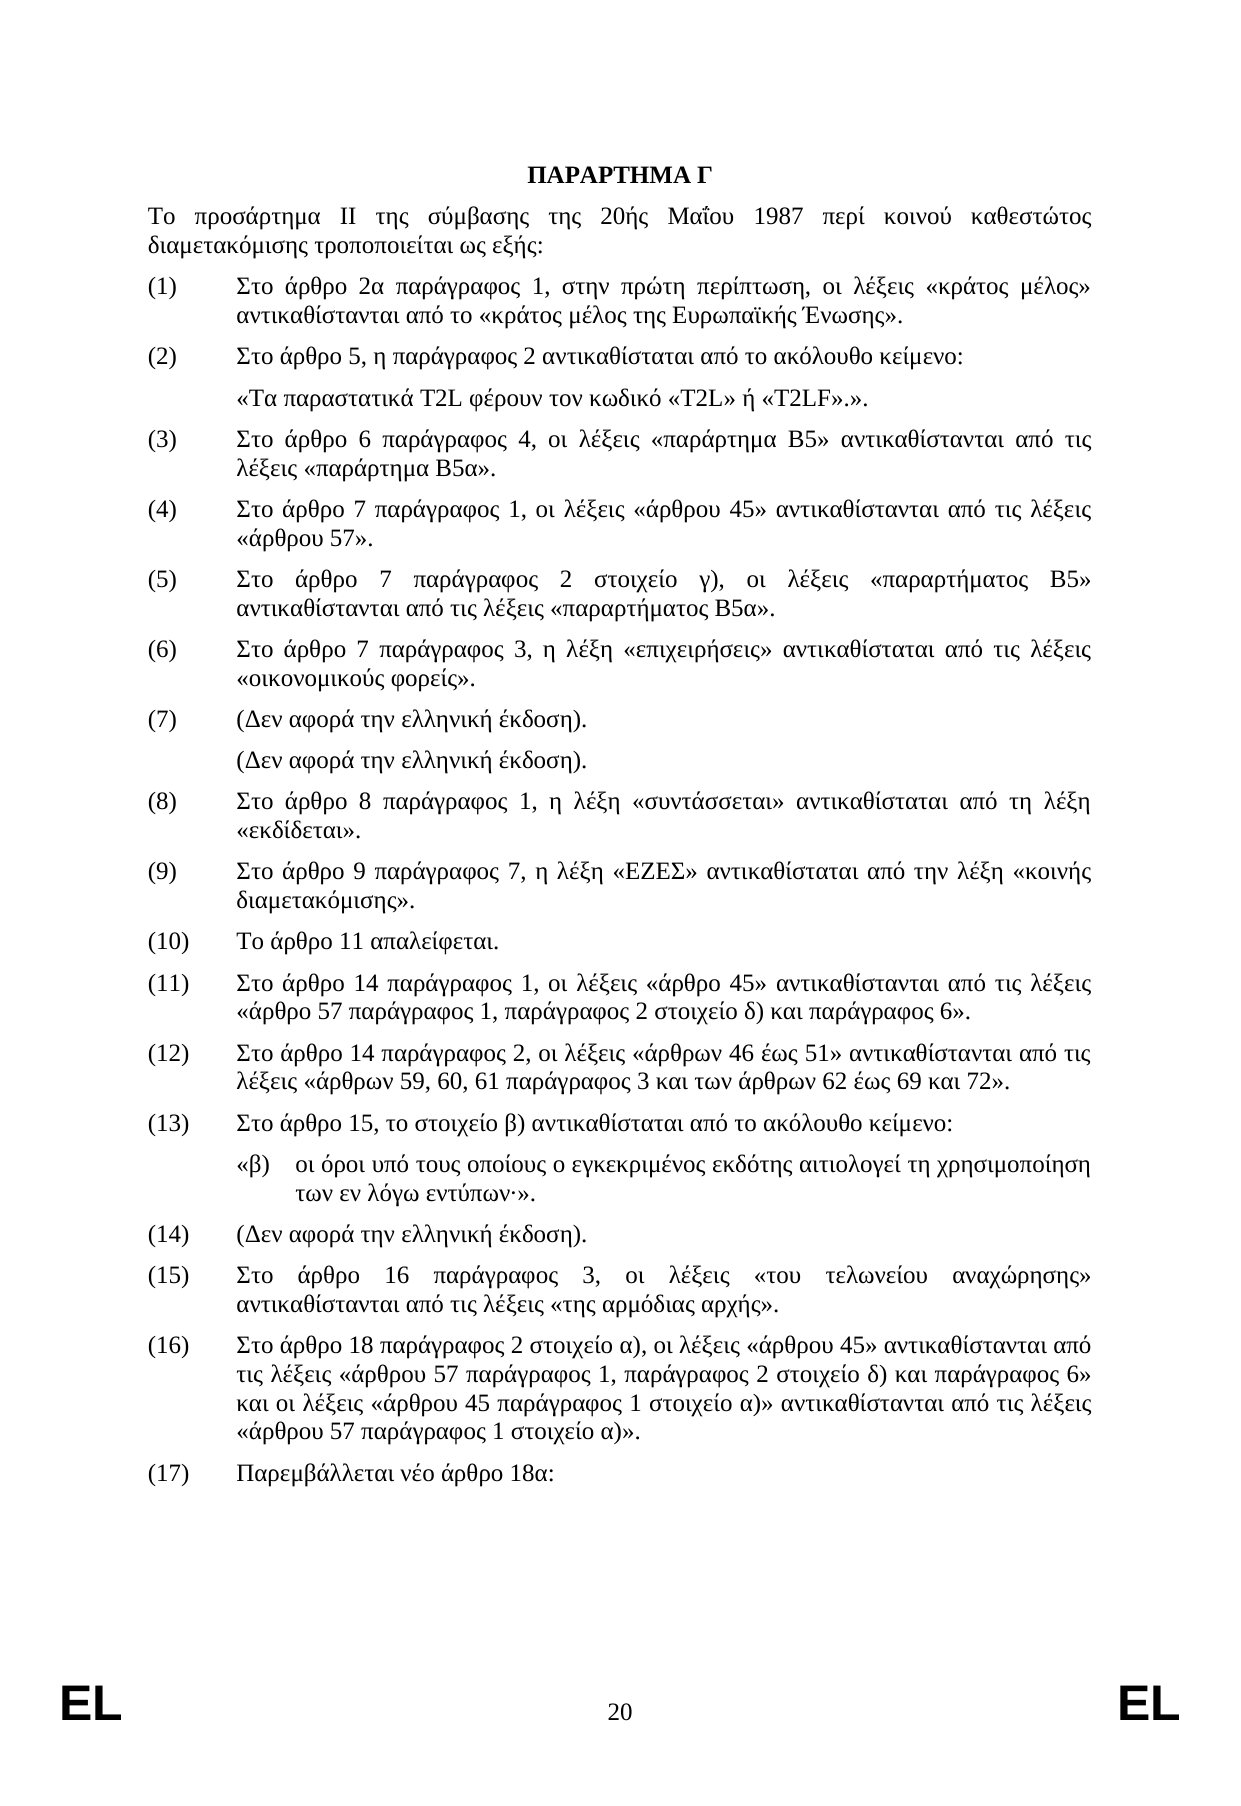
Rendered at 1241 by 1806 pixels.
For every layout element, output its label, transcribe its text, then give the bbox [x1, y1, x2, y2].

text Παρεμβάλλεται νέο άρθρο 18α: [148, 1458, 1093, 1486]
text Το άρθρο 11 απαλείφεται. [148, 926, 1093, 955]
text Στο άρθρο 16 παράγραφος 3, οι λέξεις «του τελωνείου αναχώρησης» αντικαθίστανται από τις λέξεις «της αρμόδιας αρχής». [148, 1260, 1093, 1318]
text Στο άρθρο 7 παράγραφος 1, οι λέξεις «άρθρου 45» αντικαθίστανται από τις λέξεις «άρθρου 57». [148, 494, 1093, 551]
text Το προσάρτημα II της σύμβασης της 20ής Μαΐου 1987 περί κοινού καθεστώτος διαμετακόμισης τροποποιείται ως εξής: [148, 201, 1093, 259]
text «β) οι όροι υπό τους οποίους ο εγκεκριμένος εκδότης αιτιολογεί τη χρησιμοποίηση των εν λόγω εντύπων·». [236, 1149, 1093, 1206]
text Στο άρθρο 6 παράγραφος 4, οι λέξεις «παράρτημα Β5» αντικαθίστανται από τις λέξεις «παράρτημα Β5α». [148, 424, 1093, 481]
text Στο άρθρο 14 παράγραφος 2, οι λέξεις «άρθρων 46 έως 51» αντικαθίστανται από τις λέξεις «άρθρων 59, 60, 61 παράγραφος 3 και των άρθρων 62 έως 69 και 72». [148, 1038, 1093, 1095]
text Στο άρθρο 15, το στοιχείο β) αντικαθίσταται από το ακόλουθο κείμενο: [148, 1108, 1093, 1136]
text (Δεν αφορά την ελληνική έκδοση). [148, 704, 1093, 733]
text (Δεν αφορά την ελληνική έκδοση). [236, 745, 1093, 774]
text Στο άρθρο 18 παράγραφος 2 στοιχείο α), οι λέξεις «άρθρου 45» αντικαθίστανται από τις λέξεις «άρθρου 57 παράγραφος 1, παράγραφος 2 στοιχείο δ) και παράγραφος 6» και οι λέξεις «άρθρου 45 παράγραφος 1 στοιχείο α)» αντικαθίστανται από τις λέξεις «άρθρου 57 παράγραφος 1 στοιχείο α)». [148, 1330, 1093, 1445]
text «Τα παραστατικά T2L φέρουν τον κωδικό «T2L» ή «T2LF».». [236, 383, 1093, 411]
text Στο άρθρο 14 παράγραφος 1, οι λέξεις «άρθρο 45» αντικαθίστανται από τις λέξεις «άρθρο 57 παράγραφος 1, παράγραφος 2 στοιχείο δ) και παράγραφος 6». [148, 968, 1093, 1025]
list Στο άρθρο 2α παράγραφος 1, στην πρώτη περίπτωση, οι λέξεις «κράτος μέλος» αντικαθίστανται από το «κράτος μέλος της Ευρωπαϊκής Ένωσης». [148, 271, 1093, 329]
text Στο άρθρο 9 παράγραφος 7, η λέξη «ΕΖΕΣ» αντικαθίσταται από την λέξη «κοινής διαμετακόμισης». [148, 856, 1093, 914]
text Στο άρθρο 5, η παράγραφος 2 αντικαθίσταται από το ακόλουθο κείμενο: [148, 341, 1093, 370]
text Στο άρθρο 8 παράγραφος 1, η λέξη «συντάσσεται» αντικαθίσταται από τη λέξη «εκδίδεται». [148, 786, 1093, 844]
text (Δεν αφορά την ελληνική έκδοση). [148, 1219, 1093, 1248]
text Στο άρθρο 7 παράγραφος 3, η λέξη «επιχειρήσεις» αντικαθίσταται από τις λέξεις «οικονομικούς φορείς». [148, 634, 1093, 691]
text ΠΑΡΑΡΤΗΜΑ Γ [148, 160, 1093, 189]
text Στο άρθρο 7 παράγραφος 2 στοιχείο γ), οι λέξεις «παραρτήματος Β5» αντικαθίστανται από τις λέξεις «παραρτήματος Β5α». [148, 564, 1093, 621]
